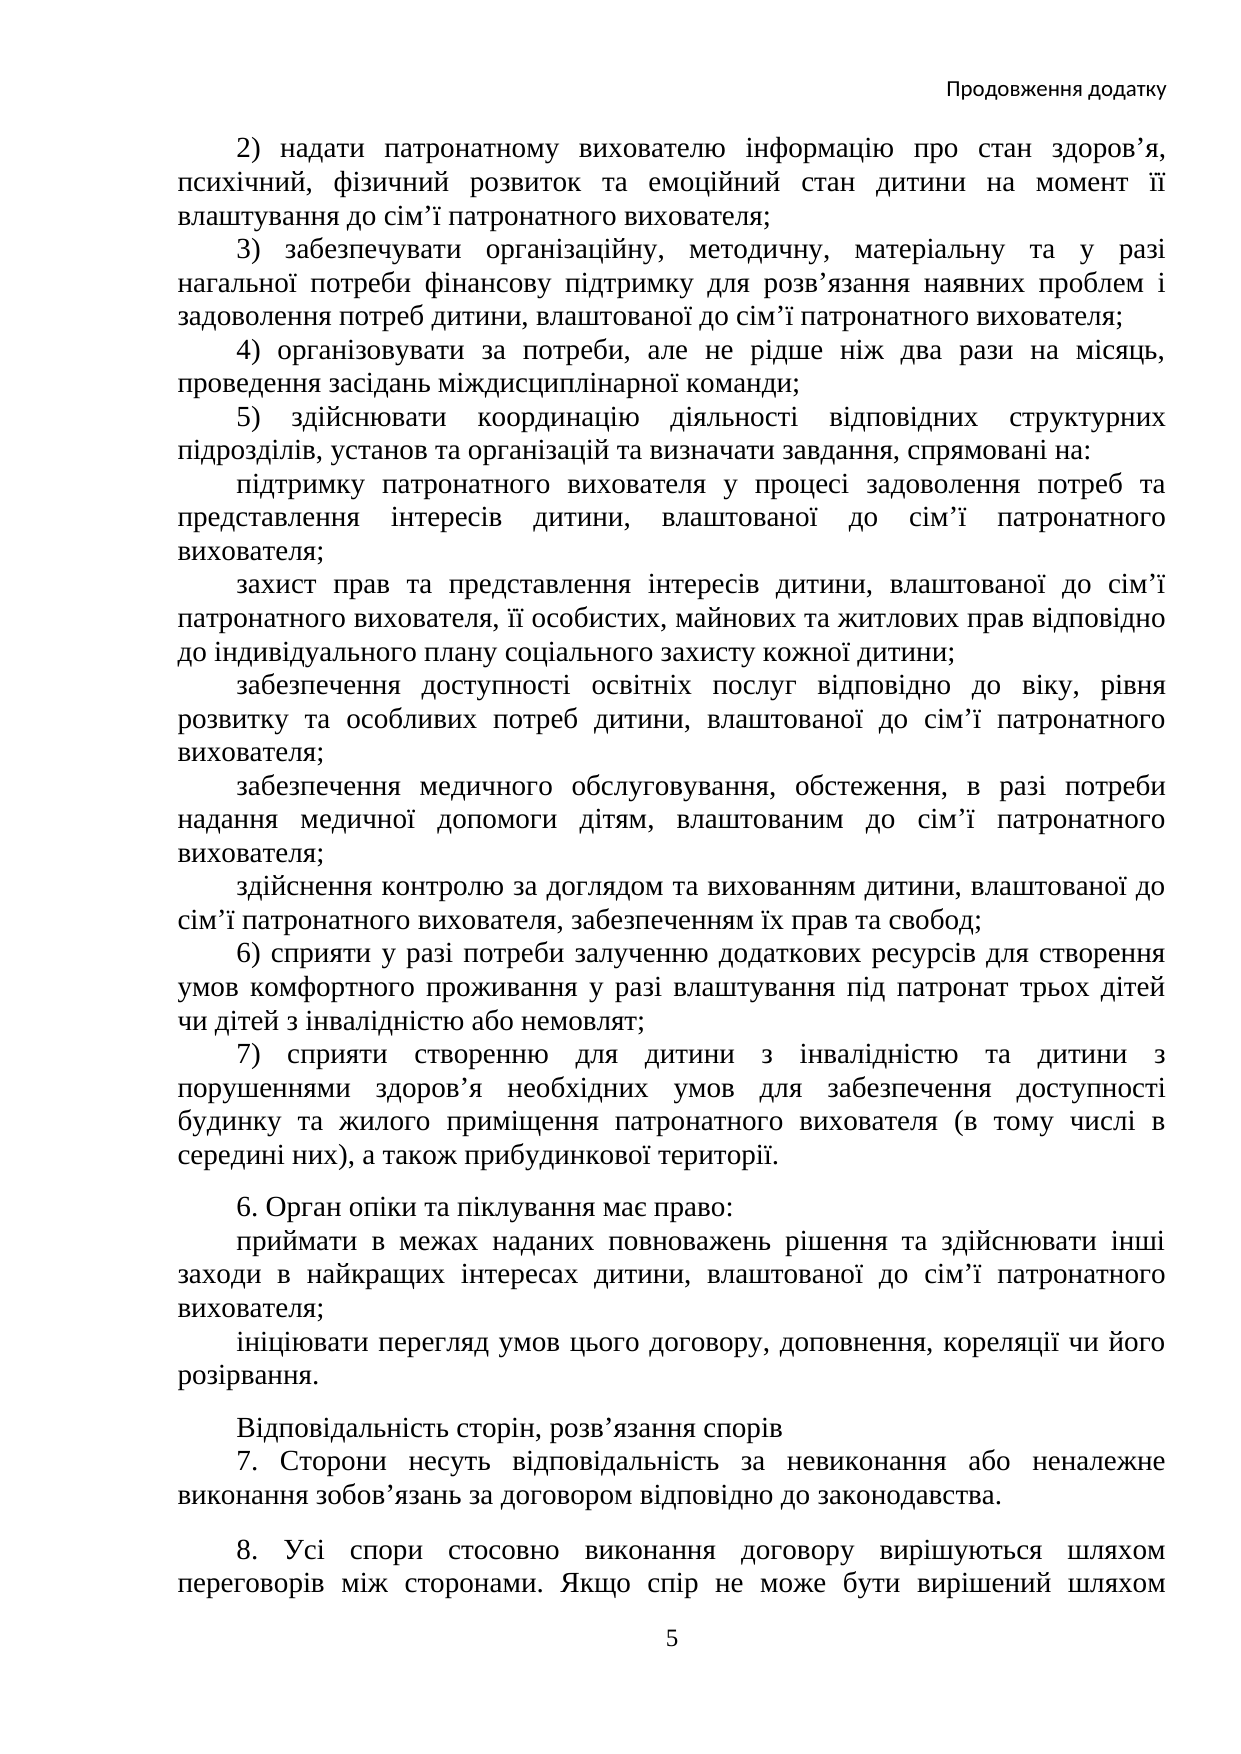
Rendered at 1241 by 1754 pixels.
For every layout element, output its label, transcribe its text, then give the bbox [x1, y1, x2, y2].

text забезпечення доступності освітніх послуг відповідно до віку, рівня розвитку та особливих потреб дитини, влаштованої до сім’ї патронатного вихователя; [177, 667, 1167, 768]
text захист прав та представлення інтересів дитини, влаштованої до сім’ї патронатного вихователя, її особистих, майнових та житлових прав відповідно до індивідуального плану соціального захисту кожної дитини; [177, 567, 1167, 667]
text здійснення контролю за доглядом та вихованням дитини, влаштованої до сім’ї патронатного вихователя, забезпеченням їх прав та свобод; [177, 868, 1167, 936]
text 2) надати патронатному вихователю інформацію про стан здоров’я, психічний, фізичний розвиток та емоційний стан дитини на момент її влаштування до сім’ї патронатного вихователя; [177, 131, 1167, 231]
text підтримку патронатного вихователя у процесі задоволення потреб та представлення інтересів дитини, влаштованої до сім’ї патронатного вихователя; [177, 466, 1167, 567]
text забезпечення медичного обслуговування, обстеження, в разі потреби надання медичної допомоги дітям, влаштованим до сім’ї патронатного вихователя; [177, 768, 1167, 868]
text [177, 1532, 1167, 1599]
text 5) здійснювати координацію діяльності відповідних структурних підрозділів, установ та організацій та визначати завдання, спрямовані на: [177, 399, 1167, 466]
text 7. Сторони несуть відповідальність за невиконання або неналежне виконання зобов’язань за договором відповідно до законодавства. [177, 1443, 1167, 1511]
text 3) забезпечувати організаційну, методичну, матеріальну та у разі нагальної потреби фінансову підтримку для розв’язання наявних проблем і задоволення потреб дитини, влаштованої до сім’ї патронатного вихователя; [177, 231, 1167, 332]
text Відповідальність сторін, розв’язання спорів [177, 1410, 1167, 1443]
text 6) сприяти у разі потреби залученню додаткових ресурсів для створення умов комфортного проживання у разі влаштування під патронат трьох дітей чи дітей з інвалідністю або немовлят; [177, 936, 1167, 1036]
text 7) сприяти створенню для дитини з інвалідністю та дитини з порушеннями здоров’я необхідних умов для забезпечення доступності будинку та жилого приміщення патронатного вихователя (в тому числі в середині них), а також прибудинкової території. [177, 1036, 1167, 1170]
text приймати в межах наданих повноважень рішення та здійснювати інші заходи в найкращих інтересах дитини, влаштованої до сім’ї патронатного вихователя; [177, 1223, 1167, 1324]
text 4) організовувати за потреби, але не рідше ніж два рази на місяць, проведення засідань міждисциплінарної команди; [177, 332, 1167, 399]
text 6. Орган опіки та піклування має право: [177, 1189, 1167, 1223]
text ініціювати перегляд умов цього договору, доповнення, кореляції чи його розірвання. [177, 1324, 1167, 1391]
